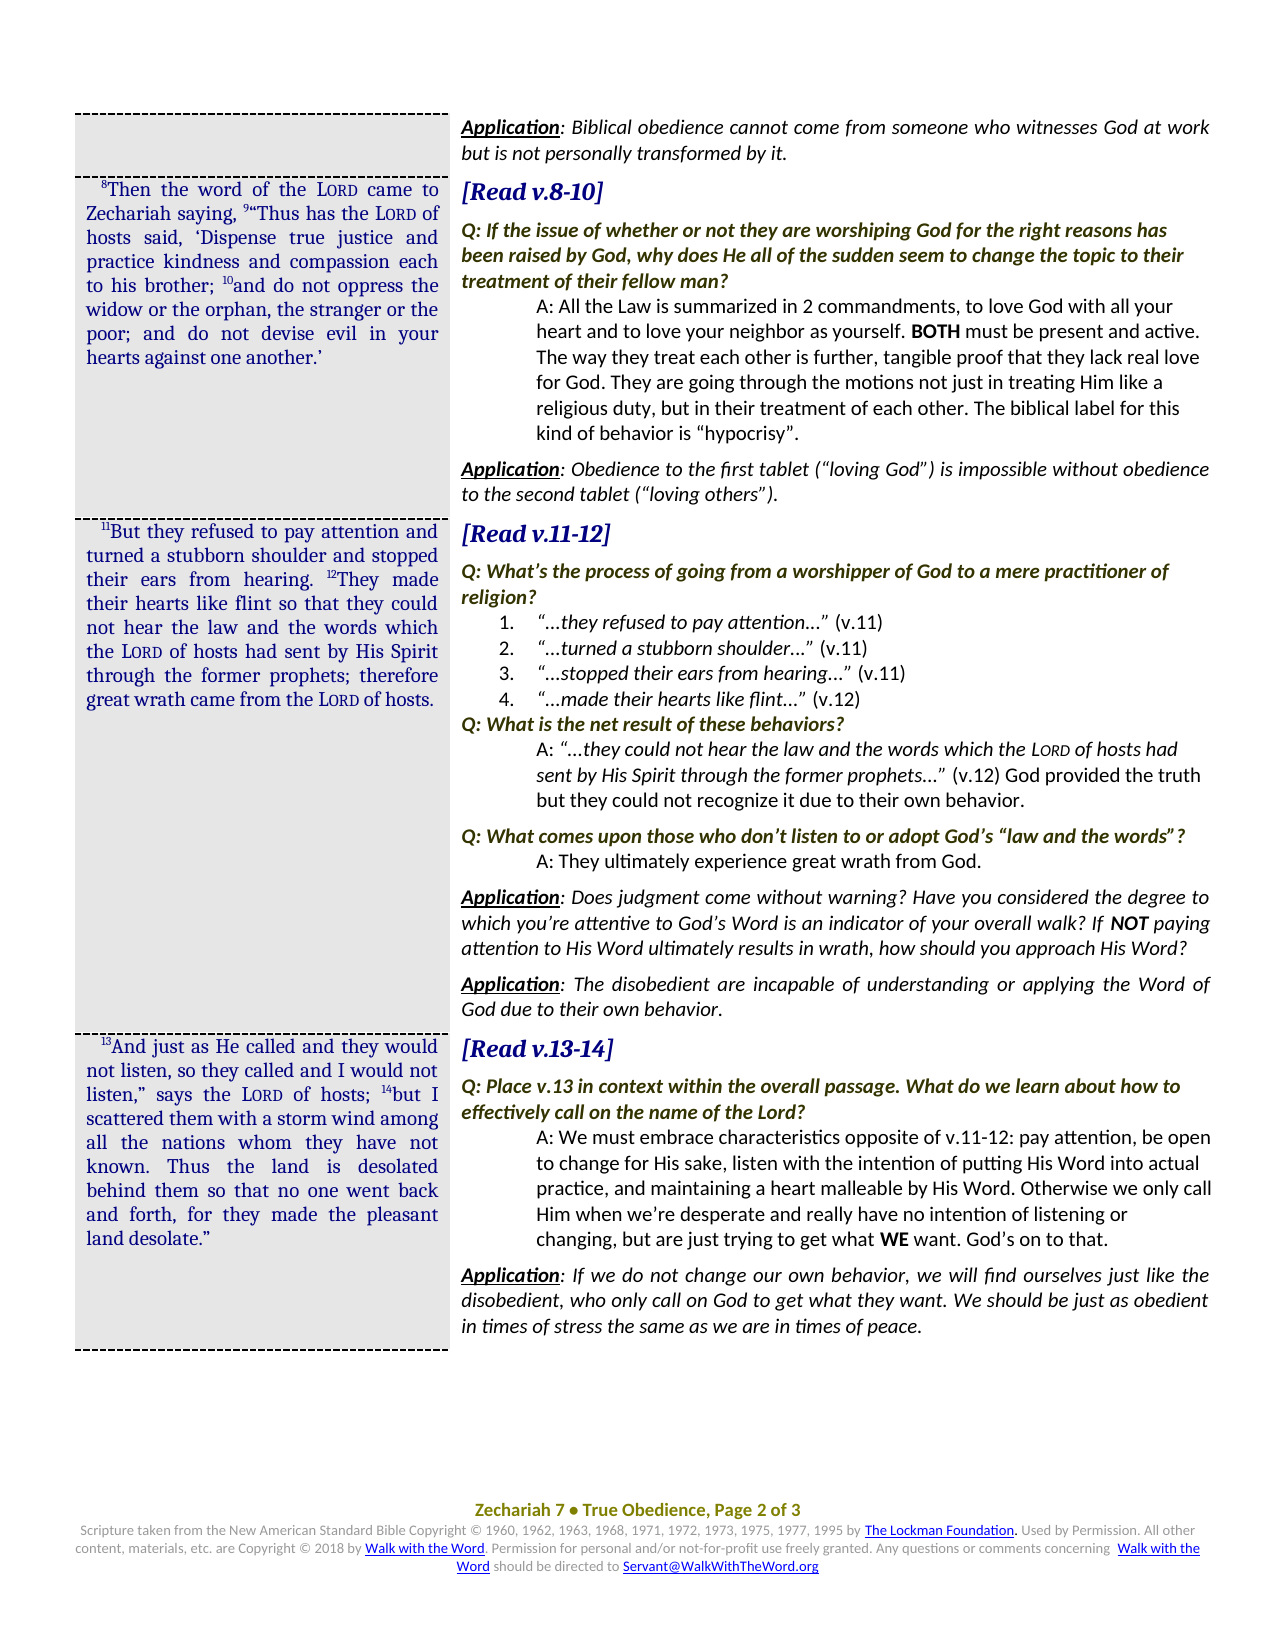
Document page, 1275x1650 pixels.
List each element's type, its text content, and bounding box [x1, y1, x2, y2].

table_cell 8Then the word of the Lord came to Zechariah saying, 9“Thus has the Lord of hosts said, ‘Dispense true justice and practice kindness and compassion each to his brother; 10and do not oppress the widow or the orphan, the stranger or the poor; and do not devise evil in your hearts against one another.’ [75, 176, 450, 517]
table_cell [450, 113, 1224, 176]
table_cell [Read v.8-10] Q: If the issue of whether or not they are worshiping God for the right reasons has been raised by God, why does He all of the sudden seem to change the topic to their treatment of their fellow man? A: All the Law is summarized in 2 commandments, to love God with all your heart and to love your neighbor as yourself. BOTH must be present and active. The way they treat each other is further, tangible proof that they lack real love for God. They are going through the motions not just in treating Him like a religious duty, but in their treatment of each other. The biblical label for this kind of behavior is “hypocrisy”. Application: Obedience to the first tablet (“loving God”) is impossible without obedience to the second tablet (“loving others”). [450, 176, 1224, 517]
table_cell [Read v.11-12] Q: What’s the process of going from a worshipper of God to a mere practitioner of religion? “...they refused to pay attention...” (v.11) “...turned a stubborn shoulder...” (v.11) “...stopped their ears from hearing...” (v.11) “...made their hearts like flint...” (v.12) Q: What is the net result of these behaviors? A: “...they could not hear the law and the words which the Lord of hosts had sent by His Spirit through the former prophets...” (v.12) God provided the truth but they could not recognize it due to their own behavior. Q: What comes upon those who don’t listen to or adopt God’s “law and the words”? A: They ultimately experience great wrath from God. Application: Does judgment come without warning? Have you considered the degree to which you’re attentive to God’s Word is an indicator of your overall walk? If NOT paying attention to His Word ultimately results in wrath, how should you approach His Word? Application: The disobedient are incapable of understanding or applying the Word of God due to their own behavior. [450, 518, 1224, 1032]
table_cell 13And just as He called and they would not listen, so they called and I would not listen,” says the Lord of hosts; 14but I scattered them with a storm wind among all the nations whom they have not known. Thus the land is desolated behind them so that no one went back and forth, for they made the pleasant land desolate.” [75, 1033, 450, 1349]
table_cell 11But they refused to pay attention and turned a stubborn shoulder and stopped their ears from hearing. 12They made their hearts like flint so that they could not hear the law and the words which the Lord of hosts had sent by His Spirit through the former prophets; therefore great wrath came from the Lord of hosts. [75, 518, 450, 1032]
table_cell [Read v.13-14] Q: Place v.13 in context within the overall passage. What do we learn about how to effectively call on the name of the Lord? A: We must embrace characteristics opposite of v.11-12: pay attention, be open to change for His sake, listen with the intention of putting His Word into actual practice, and maintaining a heart malleable by His Word. Otherwise we only call Him when we’re desperate and really have no intention of listening or changing, but are just trying to get what WE want. God’s on to that. Application: If we do not change our own behavior, we will find ourselves just like the disobedient, who only call on God to get what they want. We should be just as obedient in times of stress the same as we are in times of peace. [450, 1033, 1224, 1349]
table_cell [75, 113, 450, 176]
